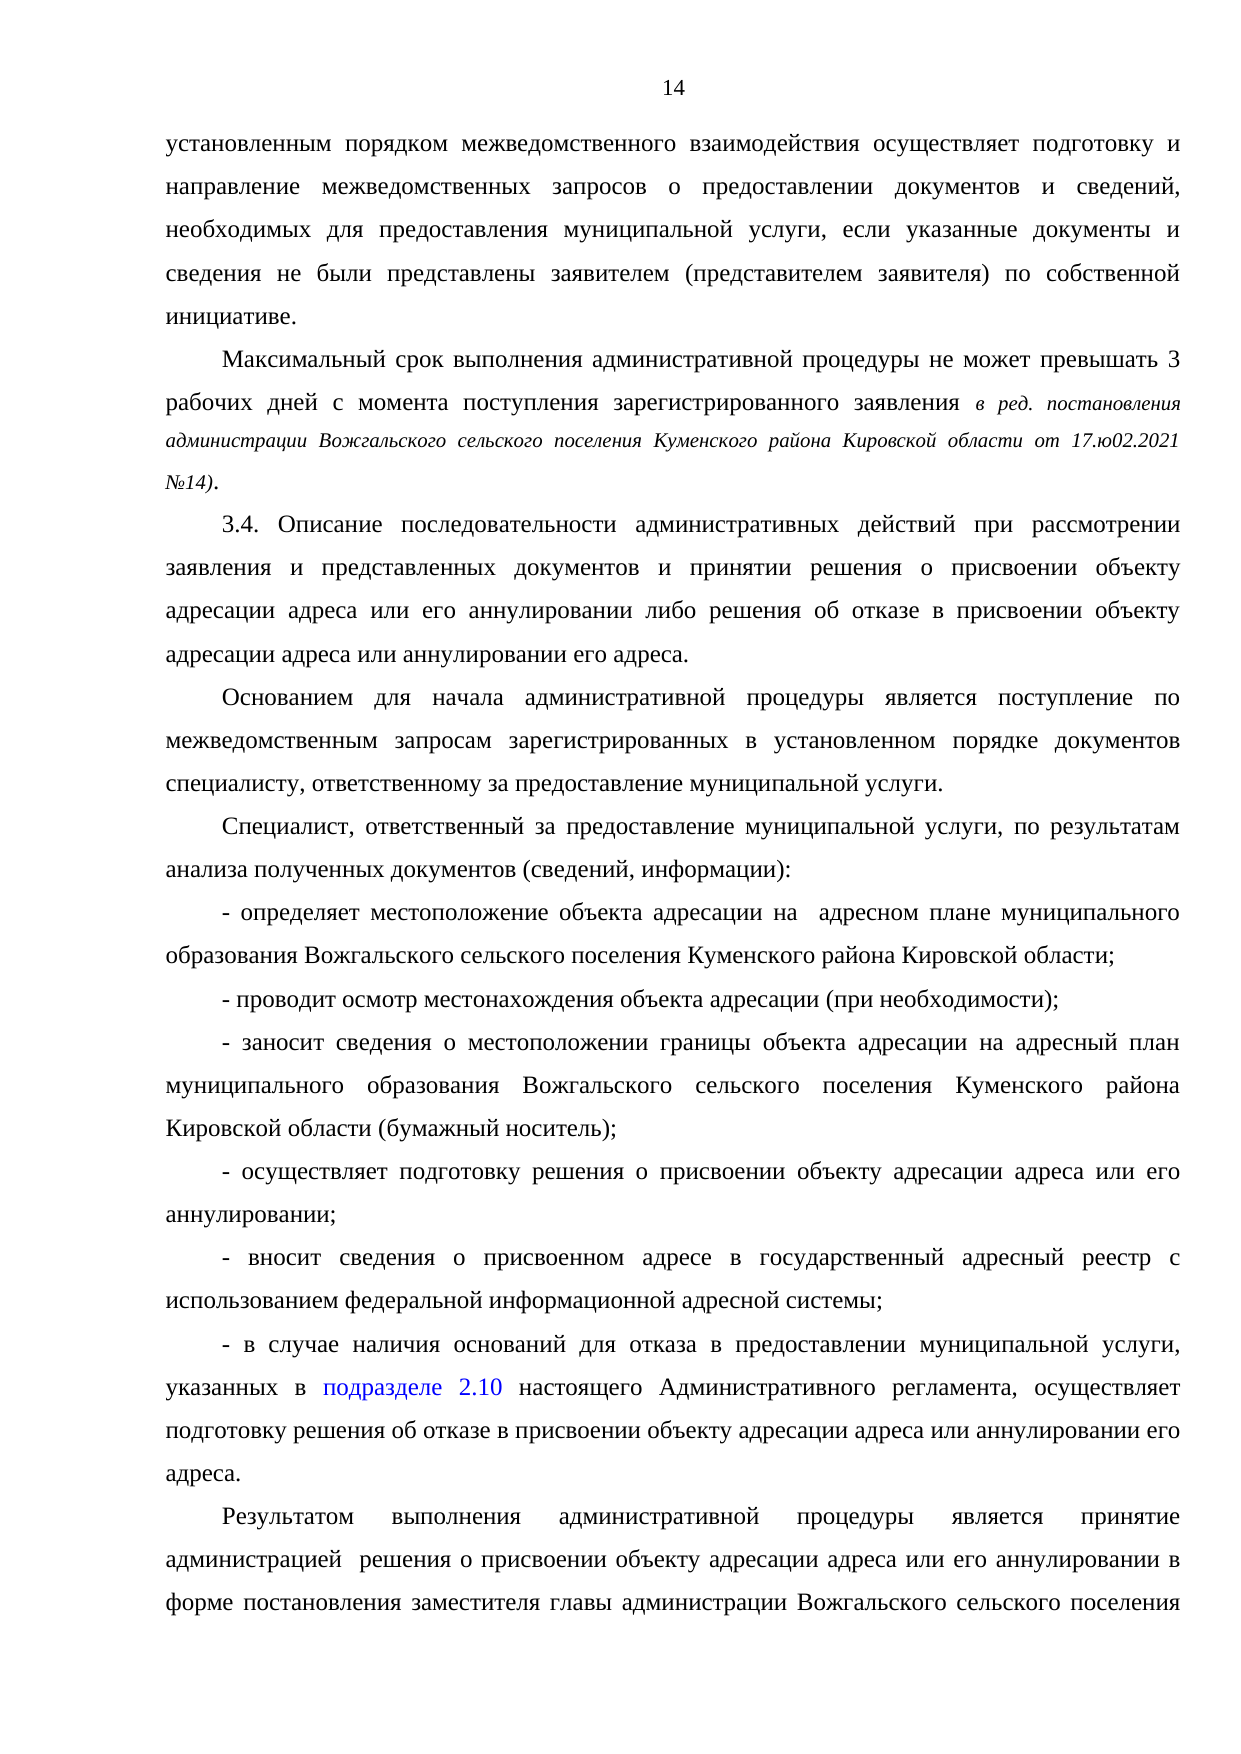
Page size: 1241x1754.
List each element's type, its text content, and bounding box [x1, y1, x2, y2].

text - в случае наличия оснований для отказа в предоставлении муниципальной услуги, указанных в подразделе 2.10 настоящего Административного регламента, осуществляет подготовку решения об отказе в присвоении объекту адресации адреса или аннулировании его адреса. [165, 1329, 1181, 1487]
text Основанием для начала административной процедуры является поступление по межведомственным запросам зарегистрированных в установленном порядке документов специалисту, ответственному за предоставление муниципальной услуги. [165, 682, 1181, 797]
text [165, 1501, 1181, 1616]
text - осуществляет подготовку решения о присвоении объекту адресации адреса или его аннулировании; [165, 1156, 1181, 1228]
text - заносит сведения о местоположении границы объекта адресации на адресный план муниципального образования Вожгальского сельского поселения Куменского района Кировской области (бумажный носитель); [165, 1027, 1181, 1142]
text - проводит осмотр местонахождения объекта адресации (при необходимости); [165, 984, 1181, 1012]
text 3.4. Описание последовательности административных действий при рассмотрении заявления и представленных документов и принятии решения о присвоении объекту адресации адреса или его аннулировании либо решения об отказе в присвоении объекту адресации адреса или аннулировании его адреса. [165, 509, 1181, 667]
text Специалист, ответственный за предоставление муниципальной услуги, по результатам анализа полученных документов (сведений, информации): [165, 811, 1181, 883]
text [165, 128, 1181, 329]
text - определяет местоположение объекта адресации на адресном плане муниципального образования Вожгальского сельского поселения Куменского района Кировской области; [165, 897, 1181, 969]
text - вносит сведения о присвоенном адресе в государственный адресный реестр с использованием федеральной информационной адресной системы; [165, 1242, 1181, 1314]
text Максимальный срок выполнения административной процедуры не может превышать 3 рабочих дней с момента поступления зарегистрированного заявления в ред. постановления администрации Вожгальского сельского поселения Куменского района Кировской области от 17.ю02.2021 №14). [165, 344, 1181, 495]
